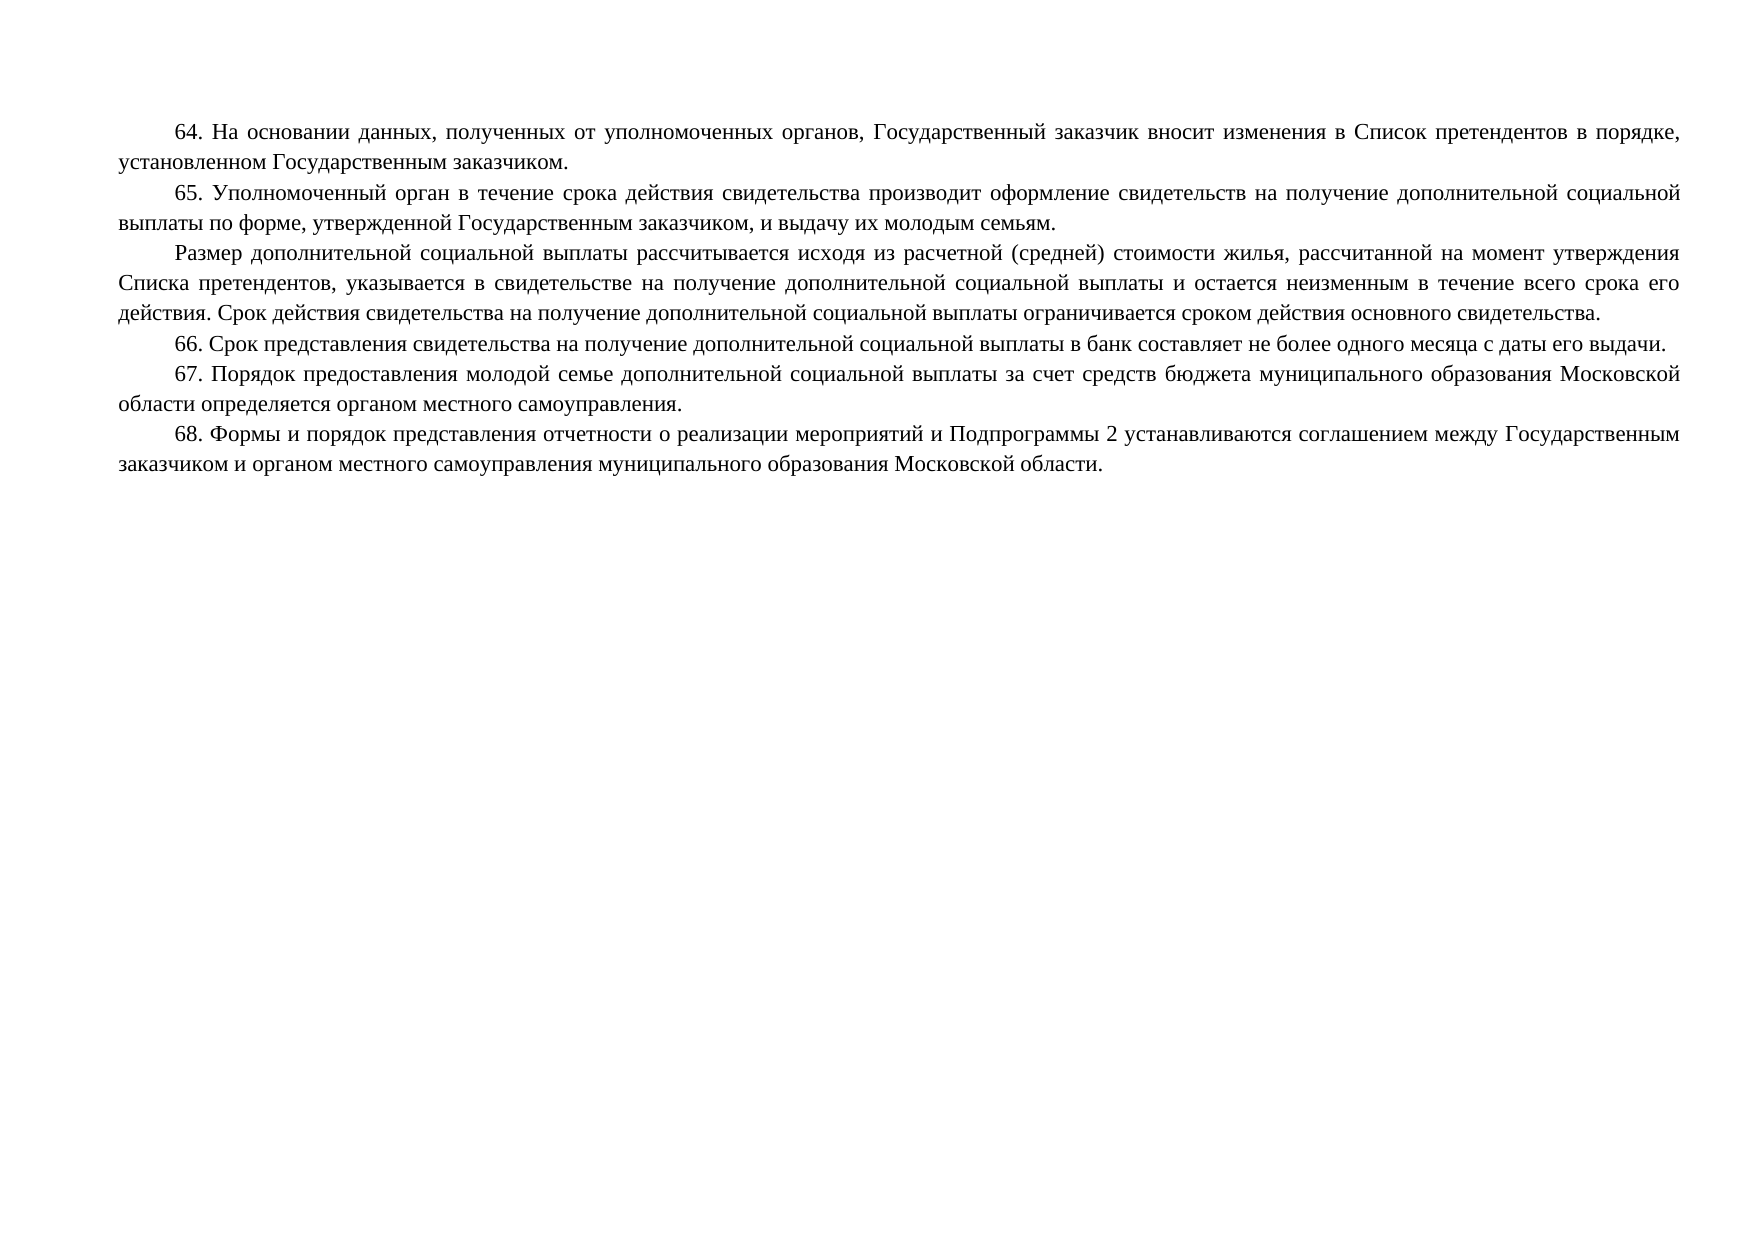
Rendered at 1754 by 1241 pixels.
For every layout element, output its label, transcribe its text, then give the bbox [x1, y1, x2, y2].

text 66. Срок представления свидетельства на получение дополнительной социальной выплаты в банк составляет не более одного месяца с даты его выдачи. [118, 329, 1683, 356]
text 68. Формы и порядок представления отчетности о реализации мероприятий и Подпрограммы 2 устанавливаются соглашением между Государственным заказчиком и органом местного самоуправления муниципального образования Московской области. [118, 420, 1683, 477]
text 65. Уполномоченный орган в течение срока действия свидетельства производит оформление свидетельств на получение дополнительной социальной выплаты по форме, утвержденной Государственным заказчиком, и выдачу их молодым семьям. [118, 178, 1683, 235]
text Размер дополнительной социальной выплаты рассчитывается исходя из расчетной (средней) стоимости жилья, рассчитанной на момент утверждения Списка претендентов, указывается в свидетельстве на получение дополнительной социальной выплаты и остается неизменным в течение всего срока его действия. Срок действия свидетельства на получение дополнительной социальной выплаты ограничивается сроком действия основного свидетельства. [118, 239, 1683, 326]
text 67. Порядок предоставления молодой семье дополнительной социальной выплаты за счет средств бюджета муниципального образования Московской области определяется органом местного самоуправления. [118, 360, 1683, 416]
text 64. На основании данных, полученных от уполномоченных органов, Государственный заказчик вносит изменения в Список претендентов в порядке, установленном Государственным заказчиком. [118, 118, 1683, 175]
